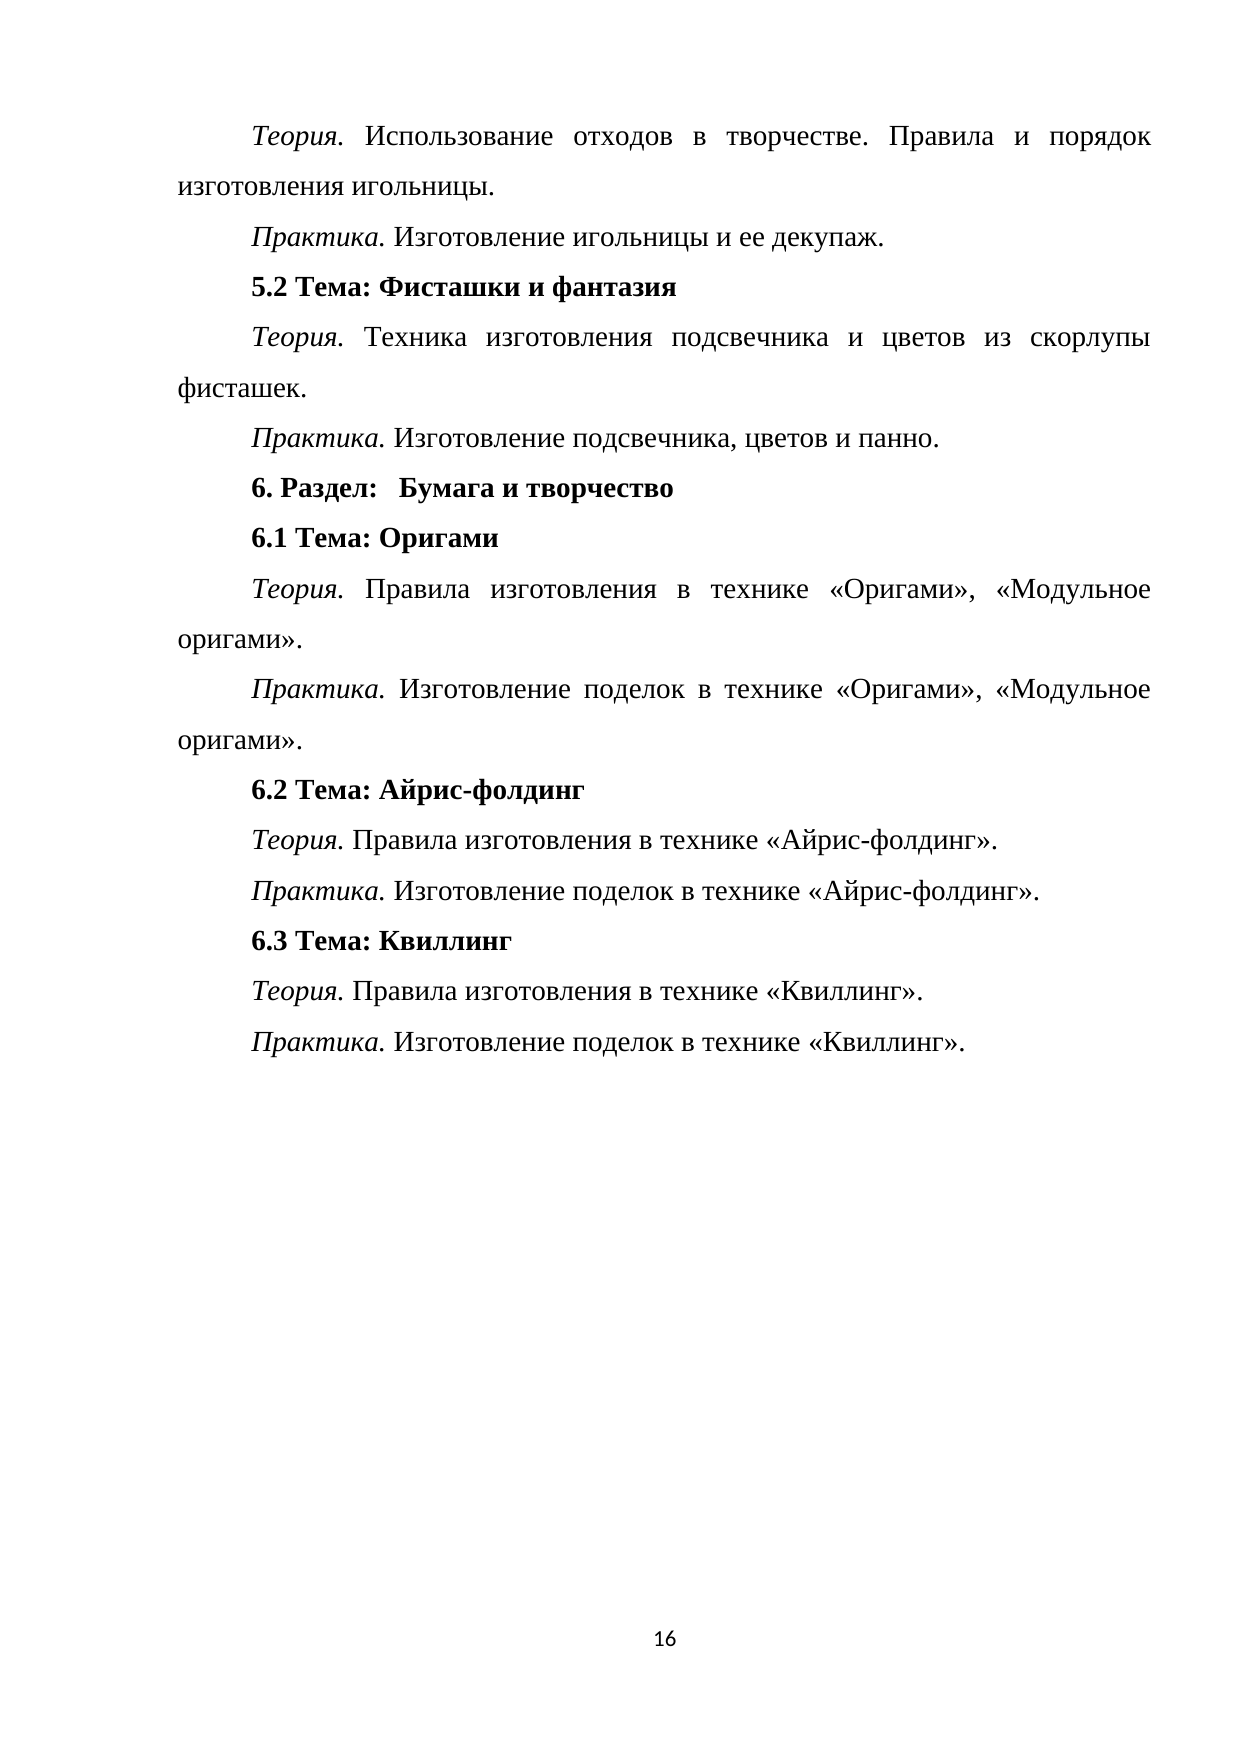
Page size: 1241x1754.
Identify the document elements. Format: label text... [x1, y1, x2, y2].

list Практика. Изготовление игольницы и ее декупаж. [177, 219, 1152, 252]
text 6.3 Тема: Квиллинг [177, 923, 1152, 957]
text 6. Раздел: Бумага и творчество [177, 470, 1152, 504]
text Практика. Изготовление поделок в технике «Квиллинг». [177, 1024, 1152, 1057]
list Теория. Техника изготовления подсвечника и цветов из скорлупы фисташек. [177, 319, 1152, 403]
text Теория. Правила изготовления в технике «Квиллинг». [177, 973, 1152, 1007]
text 6.2 Тема: Айрис-фолдинг [177, 772, 1152, 806]
list Практика. Изготовление поделок в технике «Оригами», «Модульное оригами». [177, 672, 1152, 755]
text 5.2 Тема: Фисташки и фантазия [177, 269, 1152, 303]
list Практика. Изготовление поделок в технике «Айрис-фолдинг». [177, 873, 1152, 906]
text 6.1 Тема: Оригами [177, 521, 1152, 554]
list Практика. Изготовление подсвечника, цветов и панно. [177, 420, 1152, 453]
list Теория. Правила изготовления в технике «Айрис-фолдинг». [177, 822, 1152, 856]
list Теория. Использование отходов в творчестве. Правила и порядок изготовления игольницы. [177, 118, 1152, 202]
list Теория. Правила изготовления в технике «Оригами», «Модульное оригами». [177, 571, 1152, 655]
